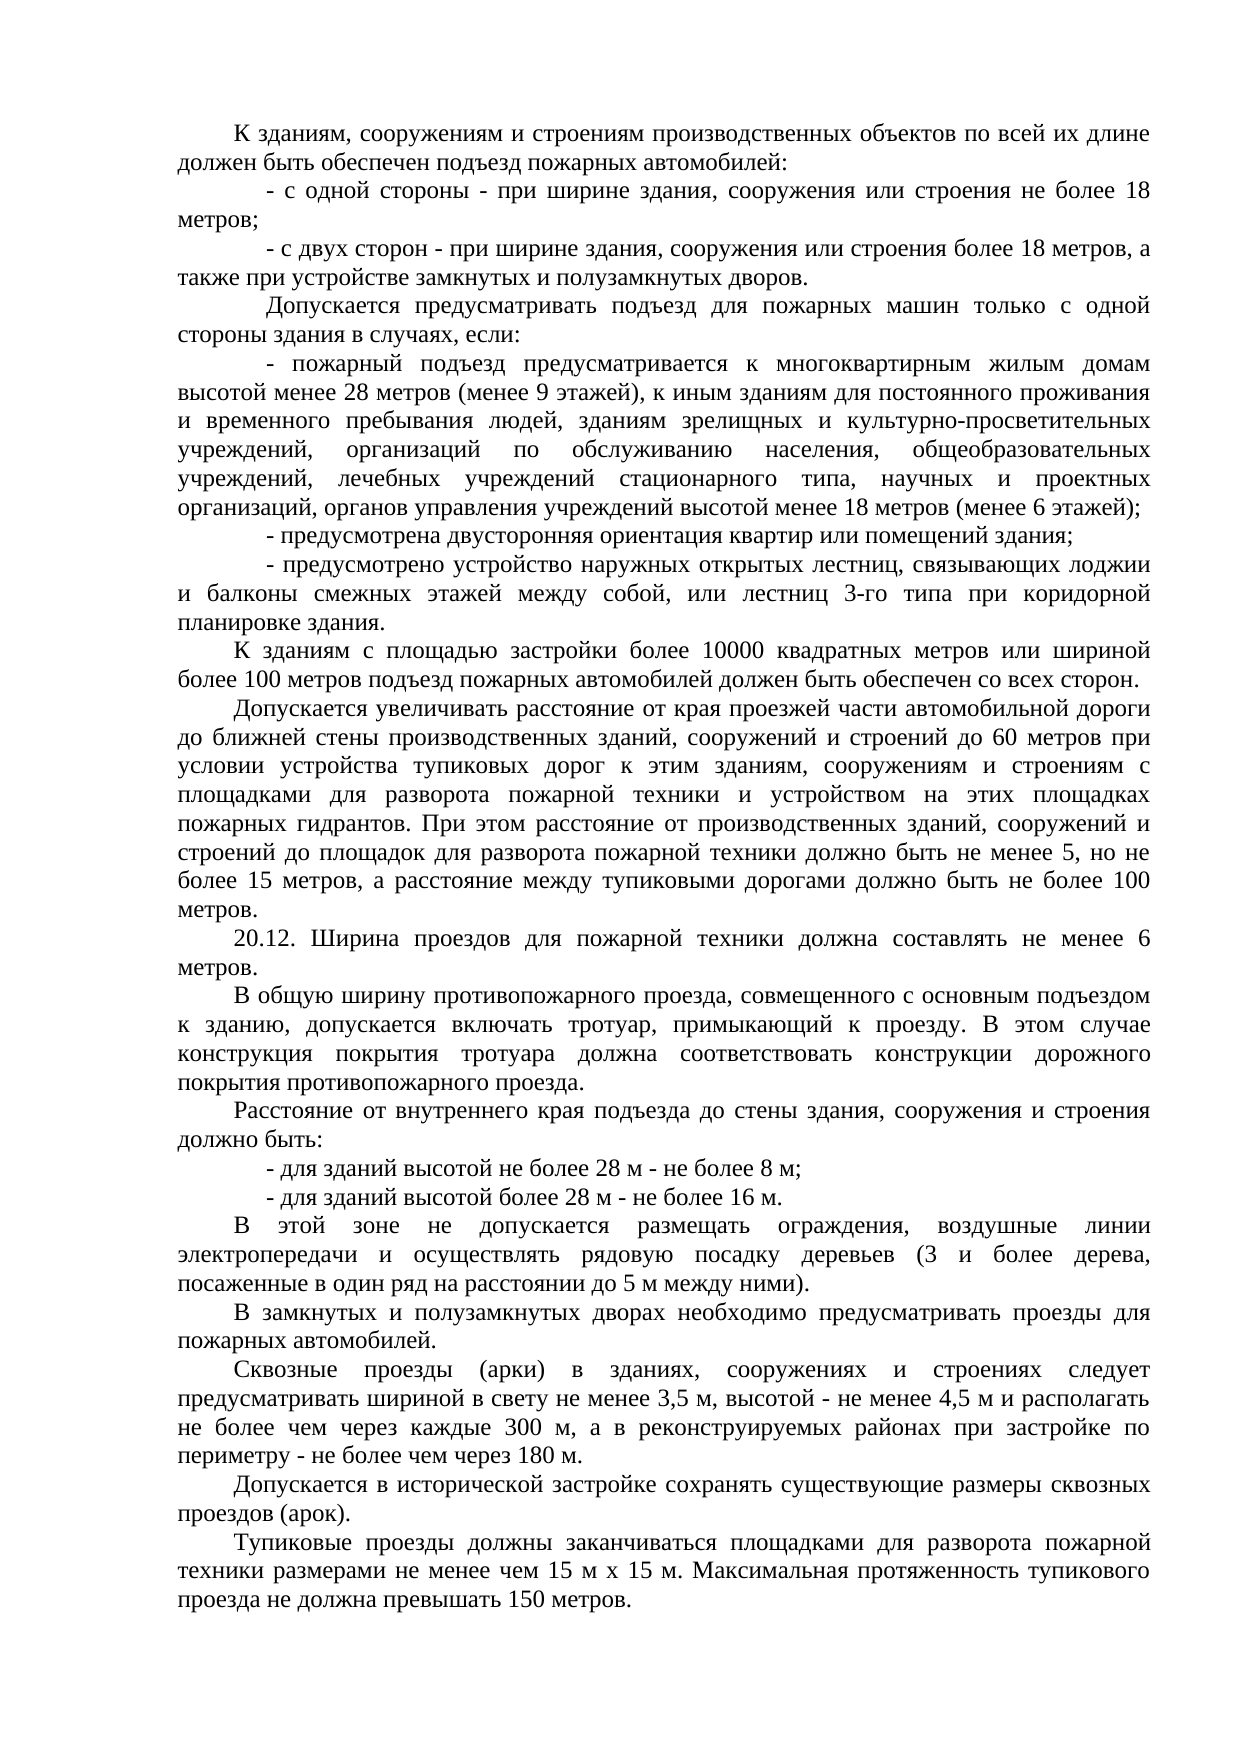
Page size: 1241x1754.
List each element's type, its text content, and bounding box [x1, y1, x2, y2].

text Допускается в исторической застройке сохранять существующие размеры сквозных проездов (арок). [177, 1469, 1152, 1527]
text - с одной стороны - при ширине здания, сооружения или строения не более 18 метров; [177, 176, 1152, 233]
text - для зданий высотой не более 28 м - не более 8 м; [177, 1153, 1152, 1182]
text В общую ширину противопожарного проезда, совмещенного с основным подъездом к зданию, допускается включать тротуар, примыкающий к проезду. В этом случае конструкция покрытия тротуара должна соответствовать конструкции дорожного покрытия противопожарного проезда. [177, 981, 1152, 1096]
text К зданиям с площадью застройки более 10000 квадратных метров или шириной более 100 метров подъезд пожарных автомобилей должен быть обеспечен со всех сторон. [177, 636, 1152, 693]
text Расстояние от внутреннего края подъезда до стены здания, сооружения и строения должно быть: [177, 1096, 1152, 1153]
text Допускается предусматривать подъезд для пожарных машин только с одной стороны здания в случаях, если: [177, 291, 1152, 348]
text К зданиям, сооружениям и строениям производственных объектов по всей их длине должен быть обеспечен подъезд пожарных автомобилей: [177, 118, 1152, 176]
text В этой зоне не допускается размещать ограждения, воздушные линии электропередачи и осуществлять рядовую посадку деревьев (3 и более дерева, посаженные в один ряд на расстоянии до 5 м между ними). [177, 1211, 1152, 1297]
text В замкнутых и полузамкнутых дворах необходимо предусматривать проезды для пожарных автомобилей. [177, 1297, 1152, 1354]
text - с двух сторон - при ширине здания, сооружения или строения более 18 метров, а также при устройстве замкнутых и полузамкнутых дворов. [177, 233, 1152, 291]
text Тупиковые проезды должны заканчиваться площадками для разворота пожарной техники размерами не менее чем 15 м х 15 м. Максимальная протяженность тупикового проезда не должна превышать 150 метров. [177, 1527, 1152, 1613]
text - для зданий высотой более 28 м - не более 16 м. [177, 1182, 1152, 1211]
text 20.12. Ширина проездов для пожарной техники должна составлять не менее 6 метров. [177, 923, 1152, 981]
text Допускается увеличивать расстояние от края проезжей части автомобильной дороги до ближней стены производственных зданий, сооружений и строений до 60 метров при условии устройства тупиковых дорог к этим зданиям, сооружениям и строениям с площадками для разворота пожарной техники и устройством на этих площадках пожарных гидрантов. При этом расстояние от производственных зданий, сооружений и строений до площадок для разворота пожарной техники должно быть не менее 5, но не более 15 метров, а расстояние между тупиковыми дорогами должно быть не более 100 метров. [177, 693, 1152, 923]
text - пожарный подъезд предусматривается к многоквартирным жилым домам высотой менее 28 метров (менее 9 этажей), к иным зданиям для постоянного проживания и временного пребывания людей, зданиям зрелищных и культурно-просветительных учреждений, организаций по обслуживанию населения, общеобразовательных учреждений, лечебных учреждений стационарного типа, научных и проектных организаций, органов управления учреждений высотой менее 18 метров (менее 6 этажей); [177, 348, 1152, 521]
text - предусмотрена двусторонняя ориентация квартир или помещений здания; [177, 521, 1152, 549]
text Сквозные проезды (арки) в зданиях, сооружениях и строениях следует предусматривать шириной в свету не менее 3,5 м, высотой - не менее 4,5 м и располагать не более чем через каждые 300 м, а в реконструируемых районах при застройке по периметру - не более чем через 180 м. [177, 1354, 1152, 1469]
text - предусмотрено устройство наружных открытых лестниц, связывающих лоджии и балконы смежных этажей между собой, или лестниц 3-го типа при коридорной планировке здания. [177, 549, 1152, 636]
